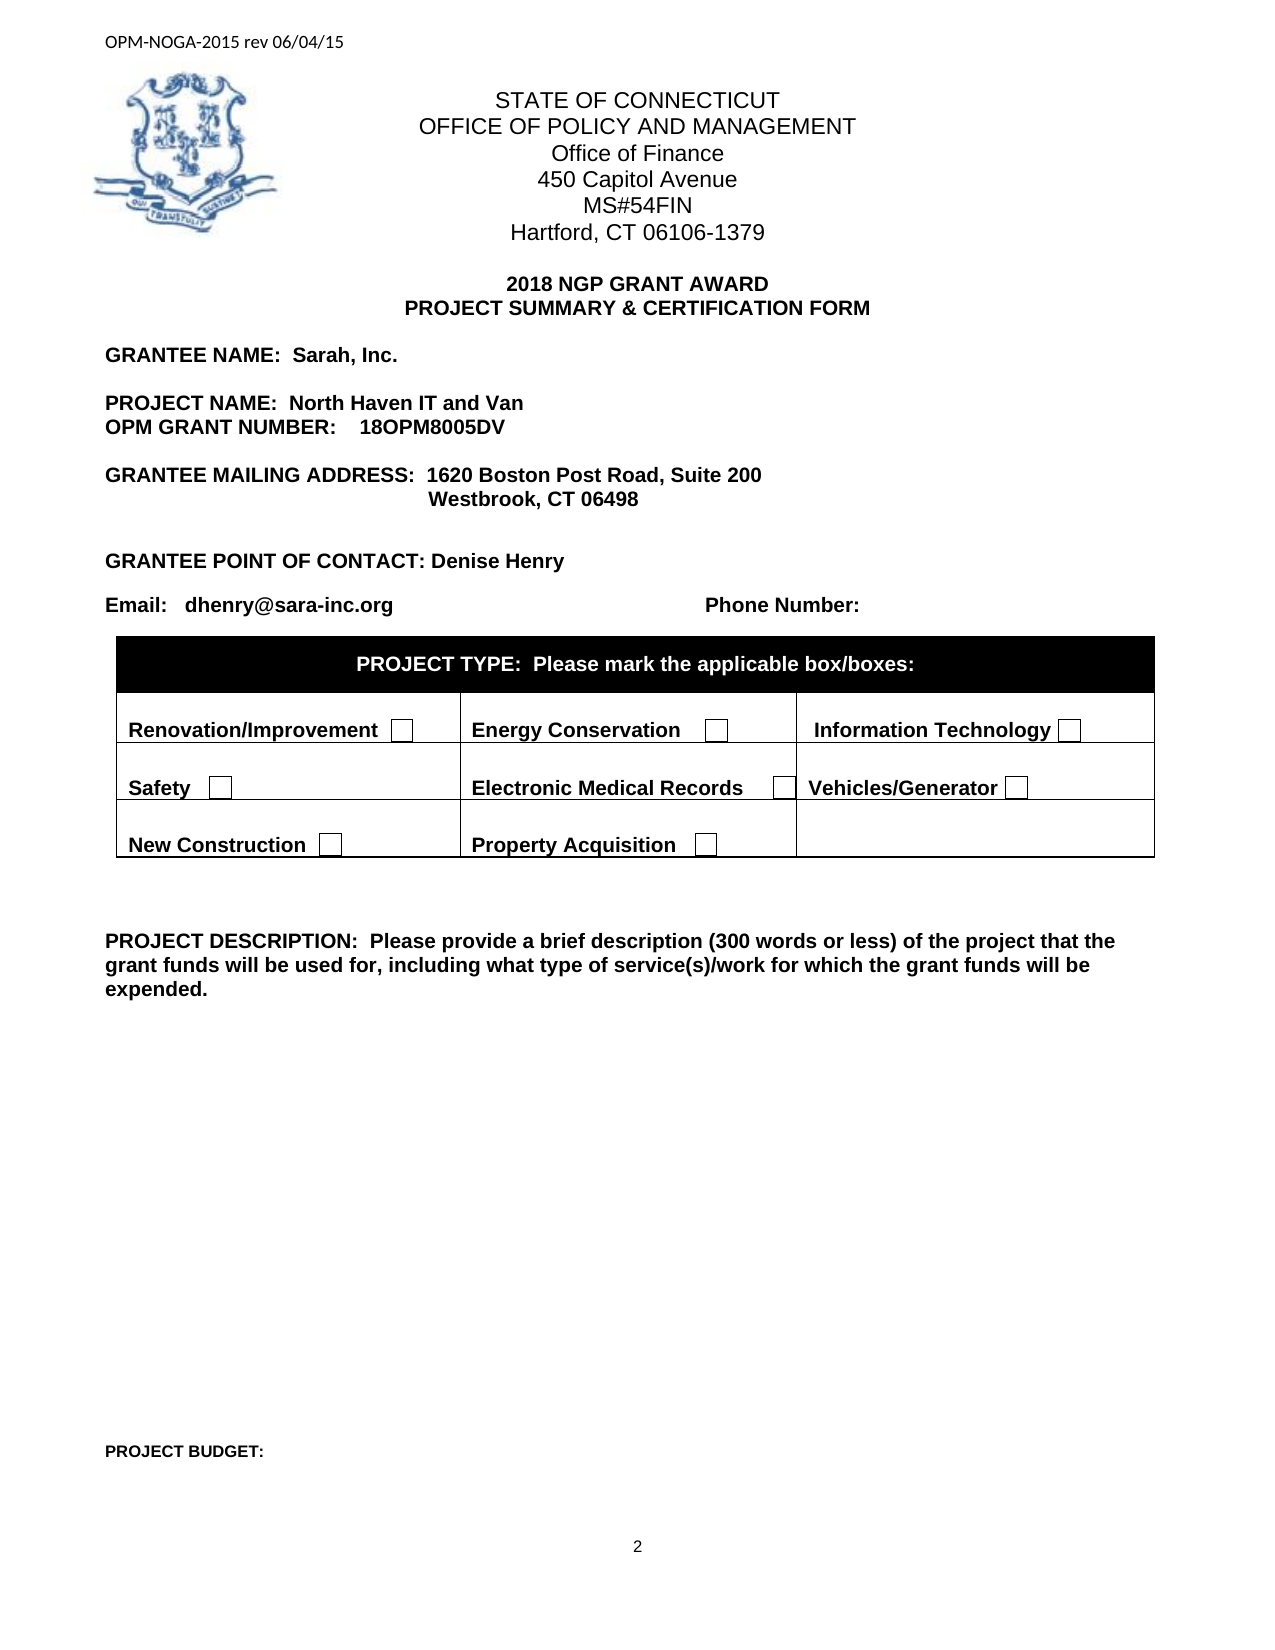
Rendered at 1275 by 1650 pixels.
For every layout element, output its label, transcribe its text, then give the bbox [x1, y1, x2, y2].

text PROJECT NAME: North Haven IT and Van [105, 391, 1170, 415]
text 450 Capitol Avenue [105, 166, 1170, 192]
text PROJECT SUMMARY & CERTIFICATION FORM [105, 295, 1170, 319]
table_cell Safety [117, 743, 460, 799]
text Email: dhenry@sara-inc.org Phone Number: [105, 592, 1170, 616]
text GRANTEE NAME: Sarah, Inc. [105, 343, 1170, 367]
text PROJECT BUDGET: [105, 1442, 1170, 1461]
table_cell Energy Conservation [461, 693, 796, 742]
text OPM GRANT NUMBER: 18OPM8005DV [105, 415, 1170, 439]
table_cell Electronic Medical Records [461, 743, 796, 799]
text OFFICE OF POLICY AND MANAGEMENT [105, 113, 1170, 140]
table_cell Vehicles/Generator [797, 743, 1154, 799]
picture [81, 62, 287, 250]
table_cell New Construction [117, 800, 460, 856]
text Westbrook, CT 06498 [105, 487, 1170, 511]
text MS#54FIN [105, 192, 1170, 219]
text Hartford, CT 06106-1379 [105, 219, 1170, 245]
table_cell [797, 800, 1154, 856]
text GRANTEE POINT OF CONTACT: Denise Henry [105, 549, 1170, 573]
text GRANTEE MAILING ADDRESS: 1620 Boston Post Road, Suite 200 [105, 463, 1170, 487]
text 2018 NGP GRANT AWARD [105, 271, 1170, 295]
table_cell Property Acquisition [461, 800, 796, 856]
text Office of Finance [105, 140, 1170, 166]
table_cell Renovation/Improvement [117, 693, 460, 742]
text STATE OF CONNECTICUT [105, 87, 1170, 113]
text PROJECT DESCRIPTION: Please provide a brief description (300 words or less) of the project that the grant funds will be used for, including what type of service(s)/work for which the grant funds will be expended. [105, 929, 1170, 1001]
table_cell Information Technology [797, 693, 1154, 742]
table_header PROJECT TYPE: Please mark the applicable box/boxes: [117, 637, 1154, 692]
